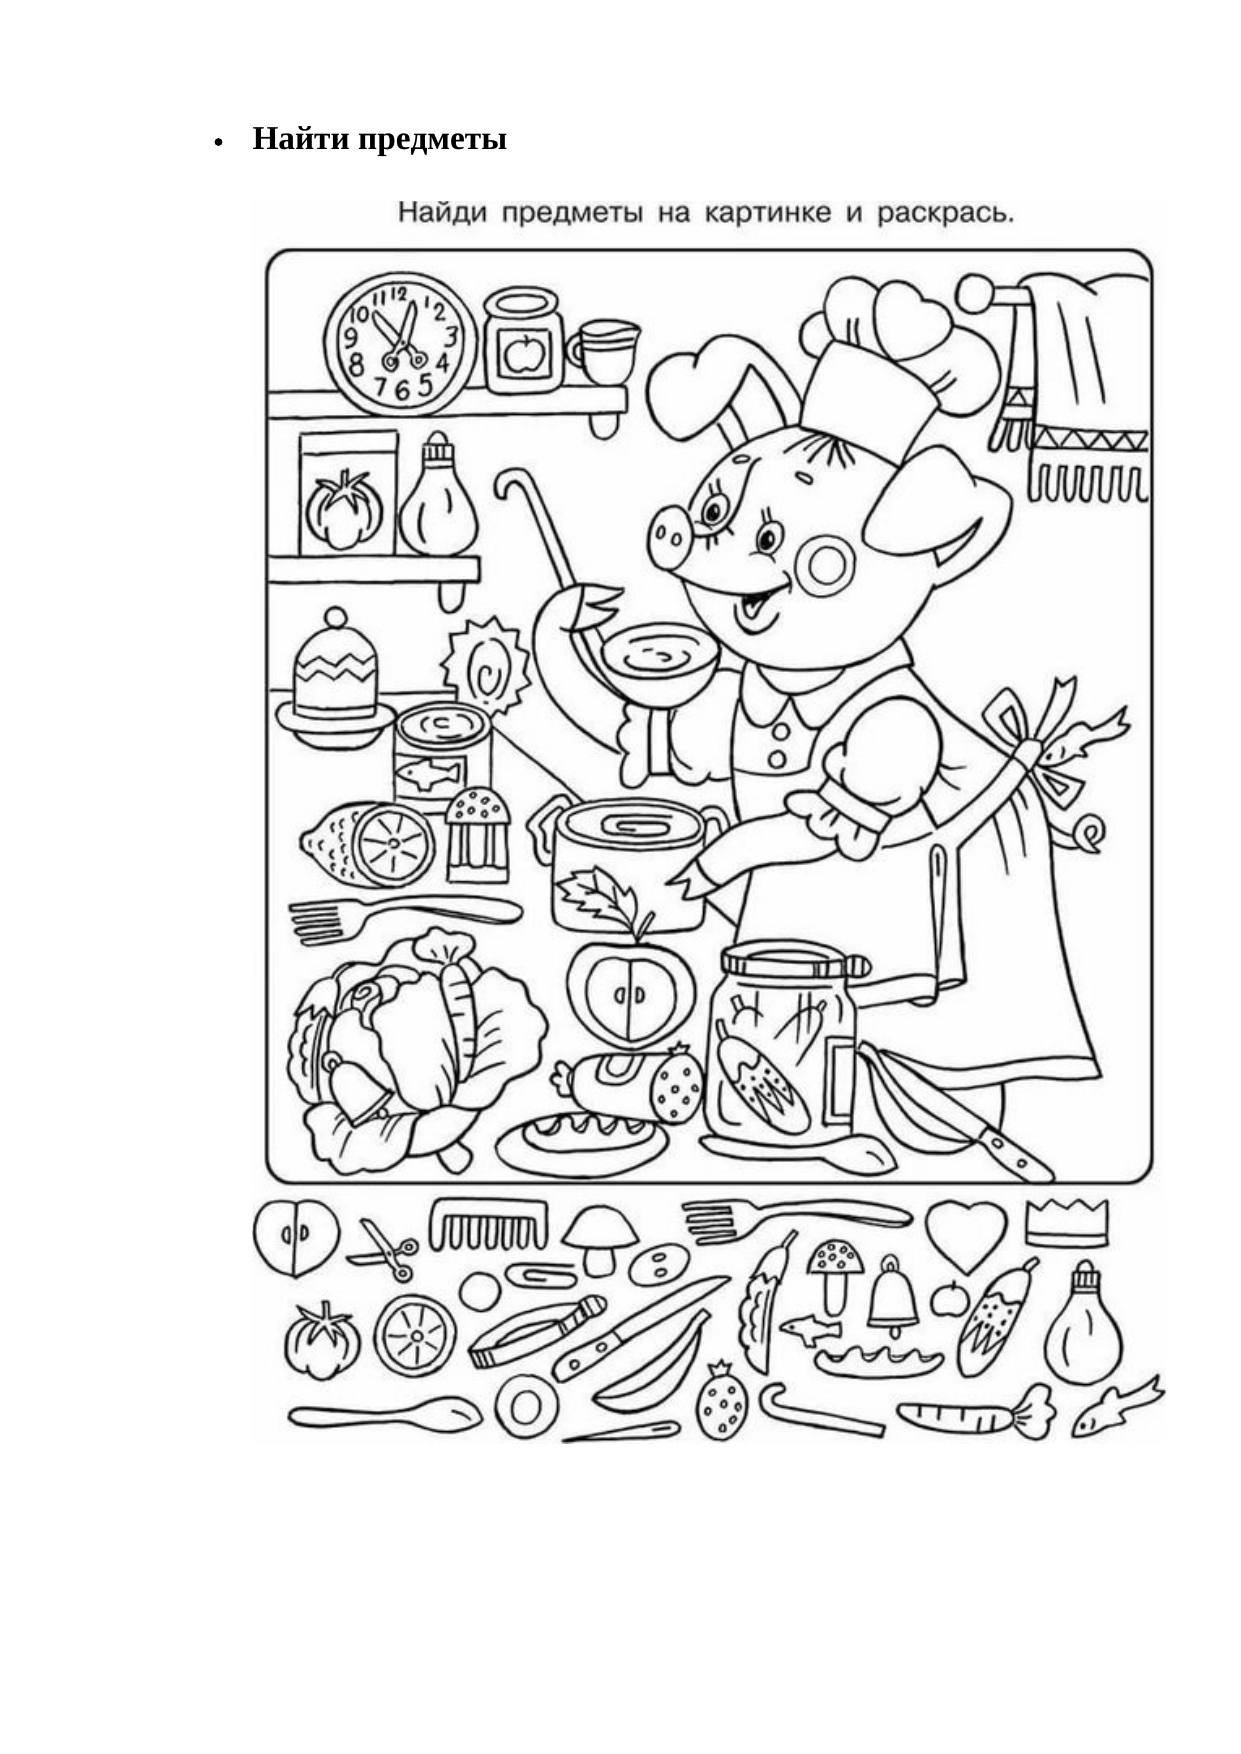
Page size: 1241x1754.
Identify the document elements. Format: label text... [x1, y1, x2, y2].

list Найти предметы [215, 118, 1152, 156]
picture [252, 201, 1167, 1444]
